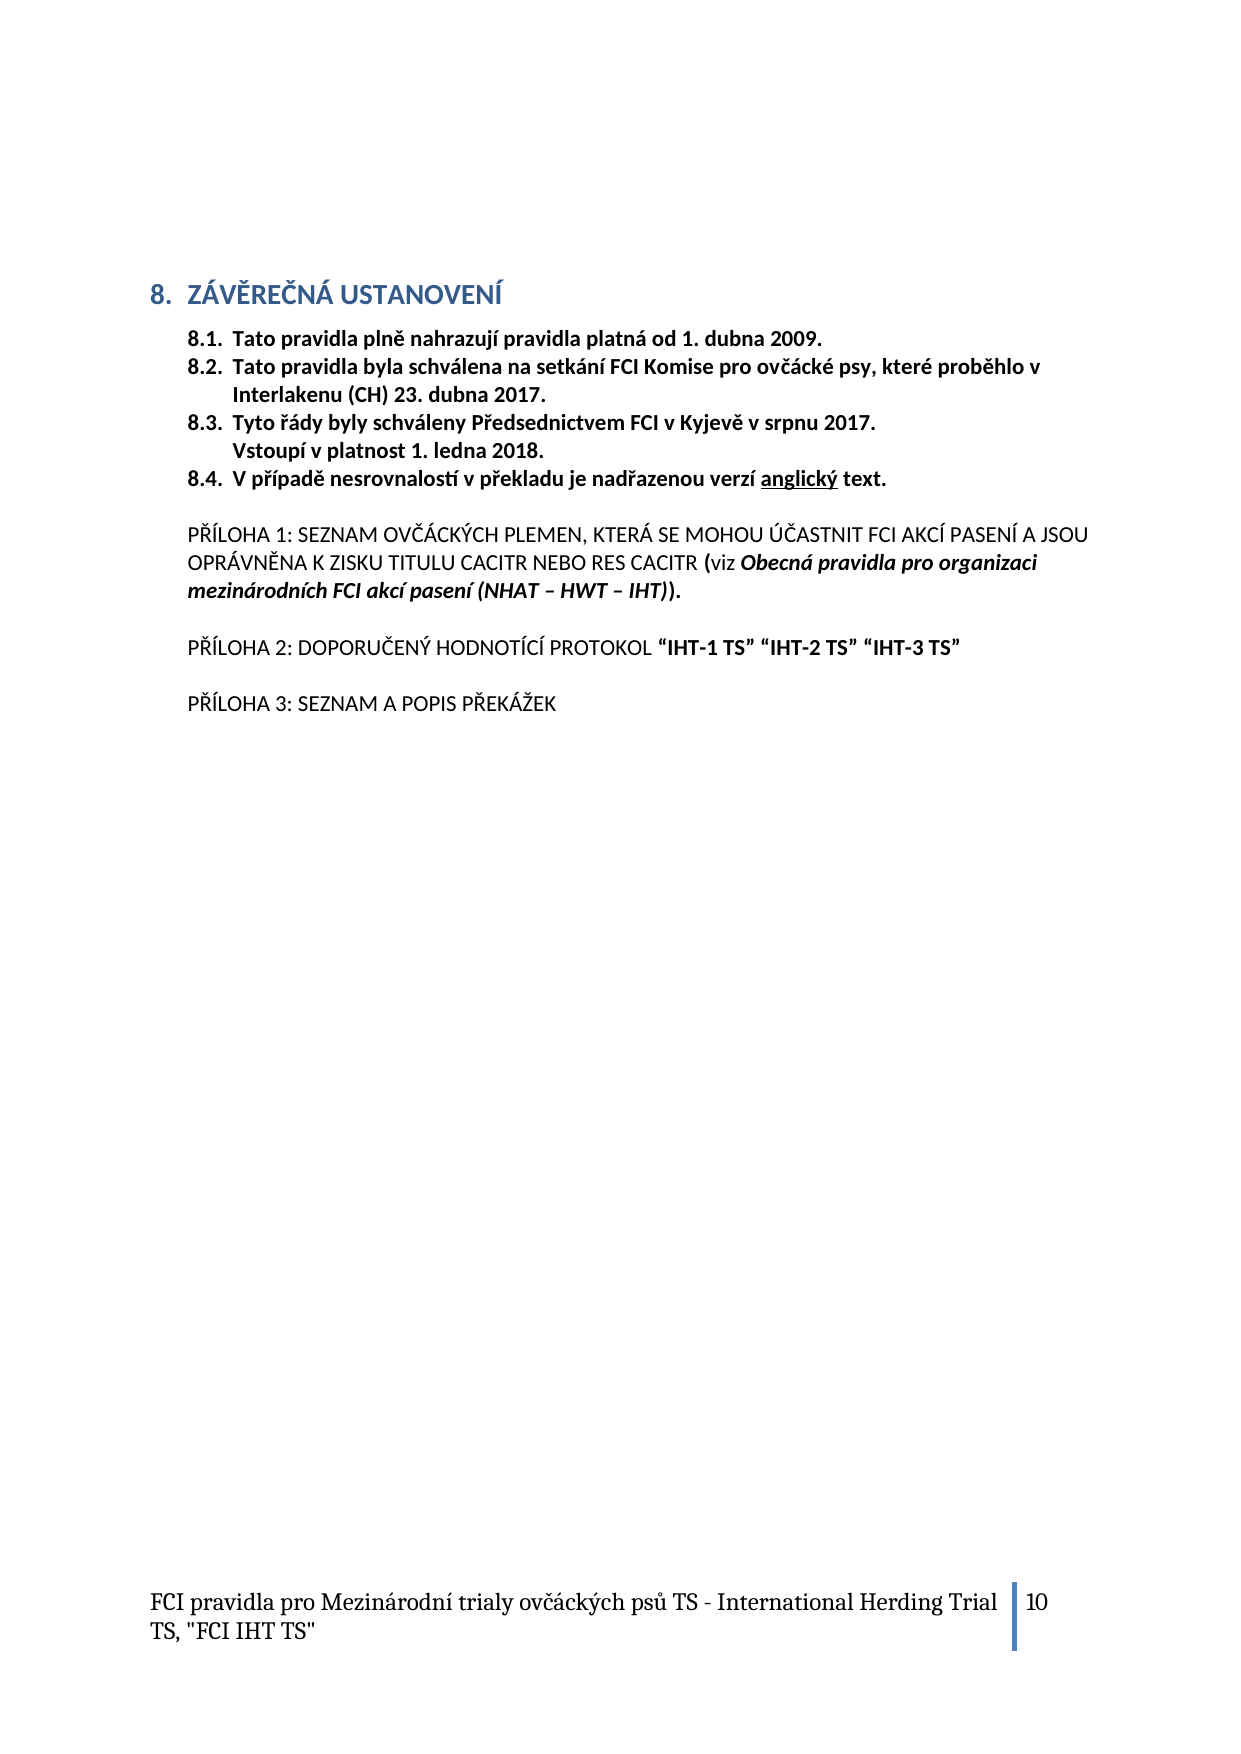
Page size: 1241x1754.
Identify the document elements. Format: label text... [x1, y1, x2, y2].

list V případě nesrovnalostí v překladu je nadřazenou verzí anglický text. [187, 464, 1090, 492]
text PŘÍLOHA 1: SEZNAM OVČÁCKÝCH PLEMEN, KTERÁ SE MOHOU ÚČASTNIT FCI AKCÍ PASENÍ A JSOU OPRÁVNĚNA K ZISKU TITULU CACITR NEBO RES CACITR (viz Obecná pravidla pro organizaci mezinárodních FCI akcí pasení (NHAT – HWT – IHT)). [187, 520, 1090, 604]
list Tato pravidla byla schválena na setkání FCI Komise pro ovčácké psy, které proběhlo v Interlakenu (CH) 23. dubna 2017. [187, 352, 1090, 408]
text PŘÍLOHA 2: DOPORUČENÝ HODNOTÍCÍ PROTOKOL “IHT-1 TS” “IHT-2 TS” “IHT-3 TS” [187, 633, 1090, 661]
list Tyto řády byly schváleny Předsednictvem FCI v Kyjevě v srpnu 2017. Vstoupí v platnost 1. ledna 2018. [187, 408, 1090, 464]
list Tato pravidla plně nahrazují pravidla platná od 1. dubna 2009. [187, 324, 1090, 352]
subtitle ZÁVĚREČNÁ USTANOVENÍ [150, 276, 1090, 312]
text PŘÍLOHA 3: SEZNAM A POPIS PŘEKÁŽEK [187, 689, 1090, 717]
